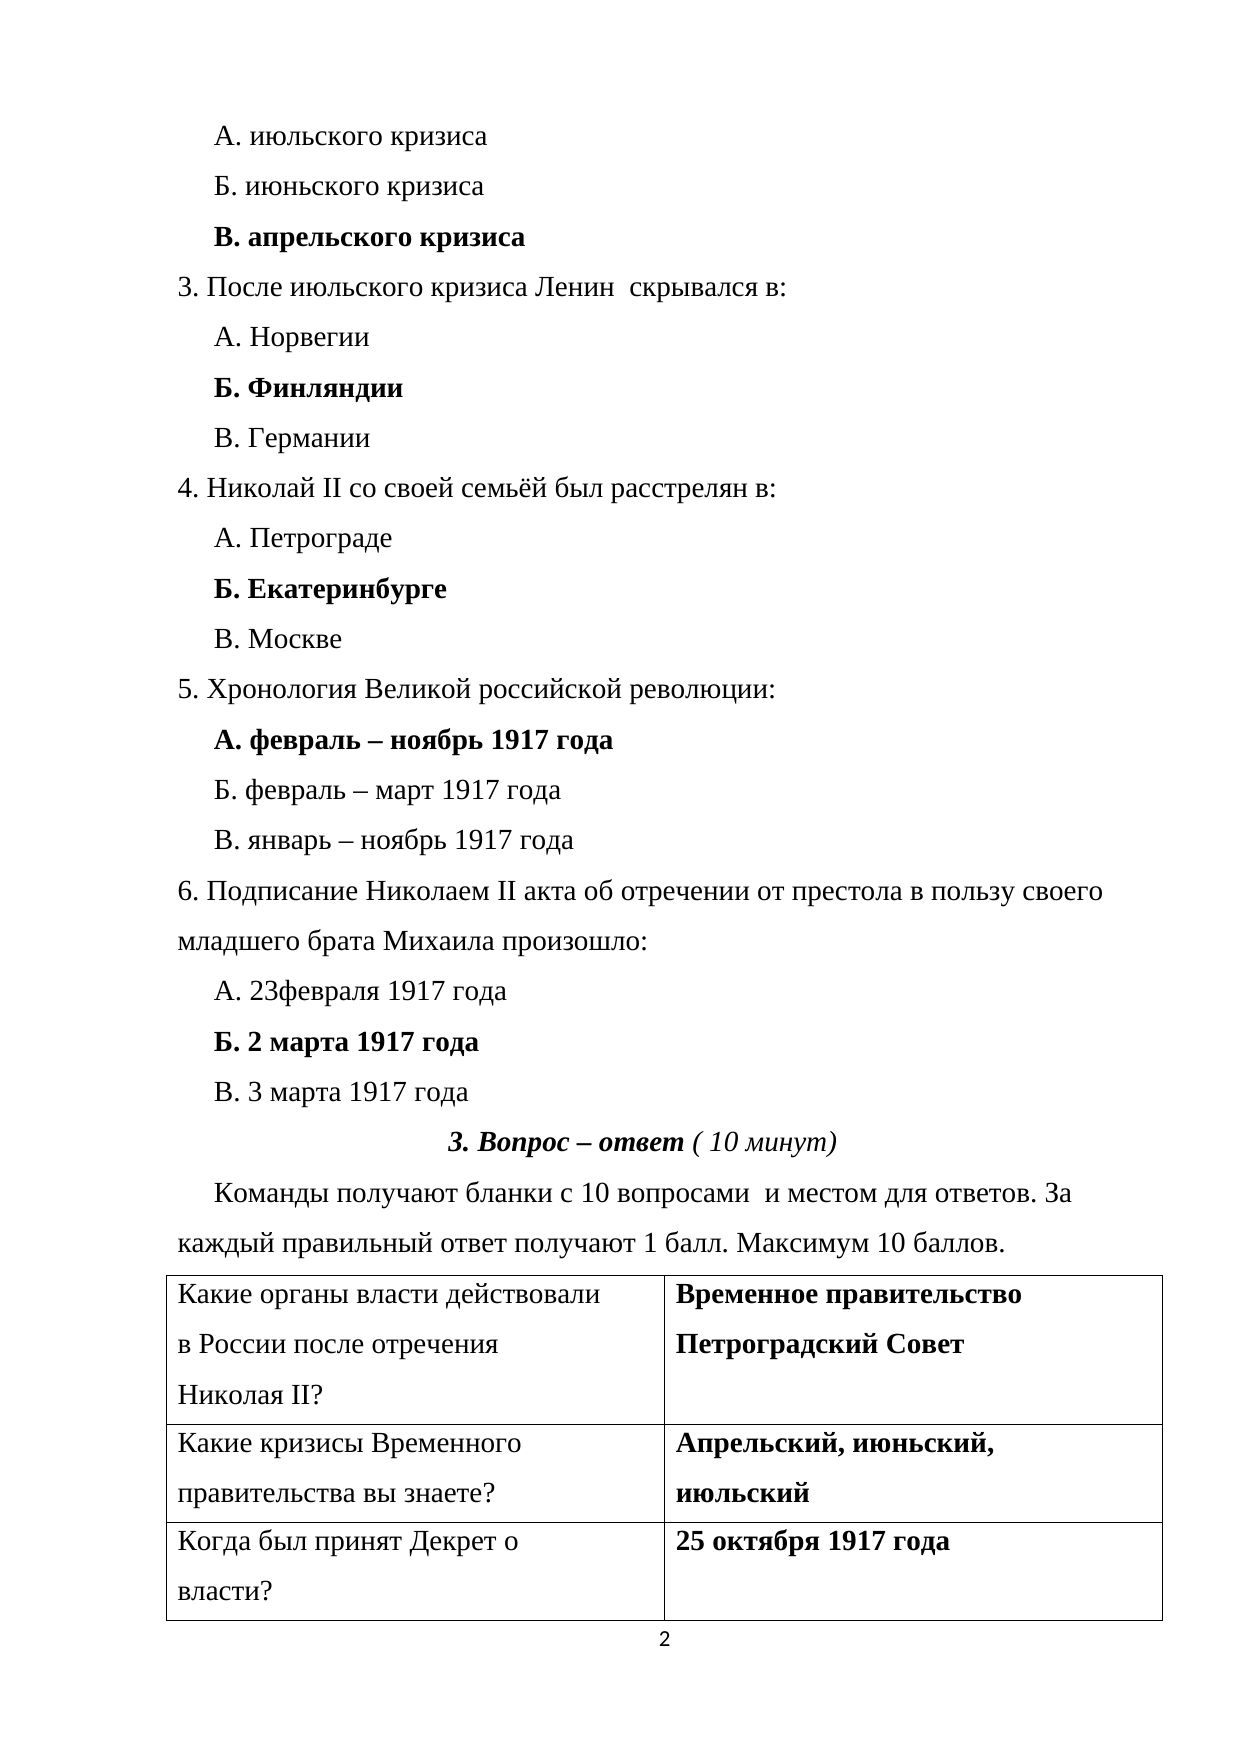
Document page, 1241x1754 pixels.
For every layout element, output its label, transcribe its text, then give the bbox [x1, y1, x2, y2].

text В. январь – ноябрь 1917 года [177, 822, 1107, 856]
text А. Норвегии [177, 319, 1107, 353]
text 5. Хронология Великой российской революции: [177, 672, 1107, 705]
table_cell Апрельский, июньский, июльский [665, 1425, 1162, 1522]
text В. Германии [177, 420, 1107, 453]
text А. июльского кризиса [177, 118, 1107, 152]
text Б. Финляндии [177, 370, 1107, 403]
text 3. После июльского кризиса Ленин скрывался в: [177, 269, 1107, 303]
table_header Какие органы власти действовали в России после отречения Николая II? [167, 1276, 664, 1424]
text Команды получают бланки с 10 вопросами и местом для ответов. За каждый правильный ответ получают 1 балл. Максимум 10 баллов. [177, 1175, 1107, 1258]
text Б. февраль – март 1917 года [177, 772, 1107, 806]
table_cell Какие кризисы Временного правительства вы знаете? [167, 1425, 664, 1522]
text Б. Екатеринбурге [177, 571, 1107, 604]
text А. 23февраля 1917 года [177, 973, 1107, 1007]
text Б. июньского кризиса [177, 168, 1107, 202]
table_header Временное правительство Петроградский Совет [665, 1276, 1162, 1424]
table_cell Когда был принят Декрет о власти? [167, 1523, 664, 1620]
text В. Москве [177, 621, 1107, 655]
text А. Петрограде [177, 521, 1107, 554]
text В. 3 марта 1917 года [177, 1074, 1107, 1108]
text Б. 2 марта 1917 года [177, 1024, 1107, 1057]
text В. апрельского кризиса [177, 219, 1107, 252]
table_cell 25 октября 1917 года [665, 1523, 1162, 1620]
text А. февраль – ноябрь 1917 года [177, 722, 1107, 755]
text 3. Вопрос – ответ ( 10 минут) [177, 1124, 1107, 1158]
text 6. Подписание Николаем II акта об отречении от престола в пользу своего младшего брата Михаила произошло: [177, 873, 1107, 957]
text 4. Николай II со своей семьёй был расстрелян в: [177, 470, 1107, 504]
